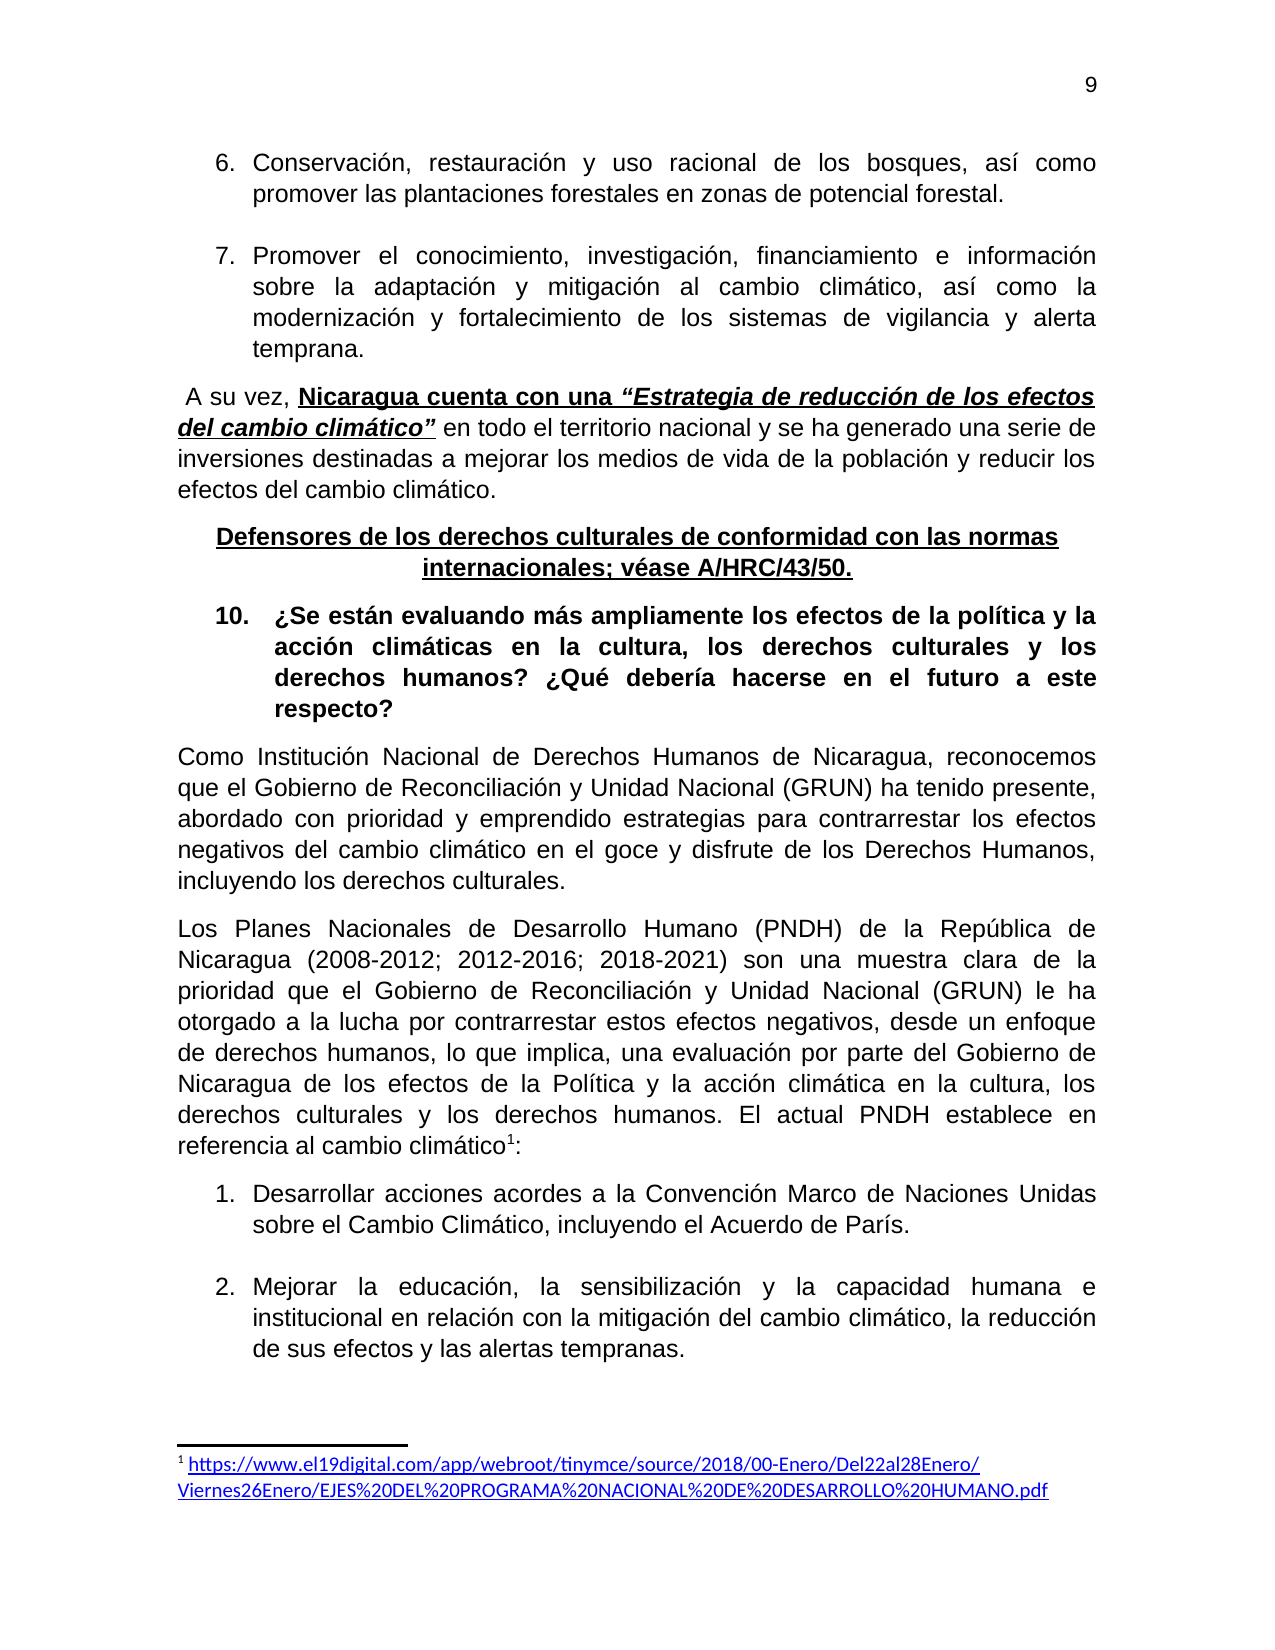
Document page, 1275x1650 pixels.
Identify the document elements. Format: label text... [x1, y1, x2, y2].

text A su vez, Nicaragua cuenta con una “Estrategia de reducción de los efectos del cambio climático” en todo el territorio nacional y se ha generado una serie de inversiones destinadas a mejorar los medios de vida de la población y reducir los efectos del cambio climático. [177, 382, 1098, 503]
list ¿Se están evaluando más ampliamente los efectos de la política y la acción climáticas en la cultura, los derechos culturales y los derechos humanos? ¿Qué debería hacerse en el futuro a este respecto? [215, 601, 1098, 723]
list Mejorar la educación, la sensibilización y la capacidad humana e institucional en relación con la mitigación del cambio climático, la reducción de sus efectos y las alertas tempranas. [215, 1272, 1098, 1363]
list Conservación, restauración y uso racional de los bosques, así como promover las plantaciones forestales en zonas de potencial forestal. [215, 148, 1098, 207]
text Defensores de los derechos culturales de conformidad con las normas internacionales; véase A/HRC/43/50. [177, 522, 1098, 582]
text Los Planes Nacionales de Desarrollo Humano (PNDH) de la República de Nicaragua (2008-2012; 2012-2016; 2018-2021) son una muestra clara de la prioridad que el Gobierno de Reconciliación y Unidad Nacional (GRUN) le ha otorgado a la lucha por contrarrestar estos efectos negativos, desde un enfoque de derechos humanos, lo que implica, una evaluación por parte del Gobierno de Nicaragua de los efectos de la Política y la acción climática en la cultura, los derechos culturales y los derechos humanos. El actual PNDH establece en referencia al cambio climático: [177, 914, 1098, 1160]
text Como Institución Nacional de Derechos Humanos de Nicaragua, reconocemos que el Gobierno de Reconciliación y Unidad Nacional (GRUN) ha tenido presente, abordado con prioridad y emprendido estrategias para contrarrestar los efectos negativos del cambio climático en el goce y disfrute de los Derechos Humanos, incluyendo los derechos culturales. [177, 742, 1098, 895]
list Desarrollar acciones acordes a la Convención Marco de Naciones Unidas sobre el Cambio Climático, incluyendo el Acuerdo de París. [215, 1179, 1098, 1239]
list Promover el conocimiento, investigación, financiamiento e información sobre la adaptación y mitigación al cambio climático, así como la modernización y fortalecimiento de los sistemas de vigilancia y alerta temprana. [215, 241, 1098, 363]
